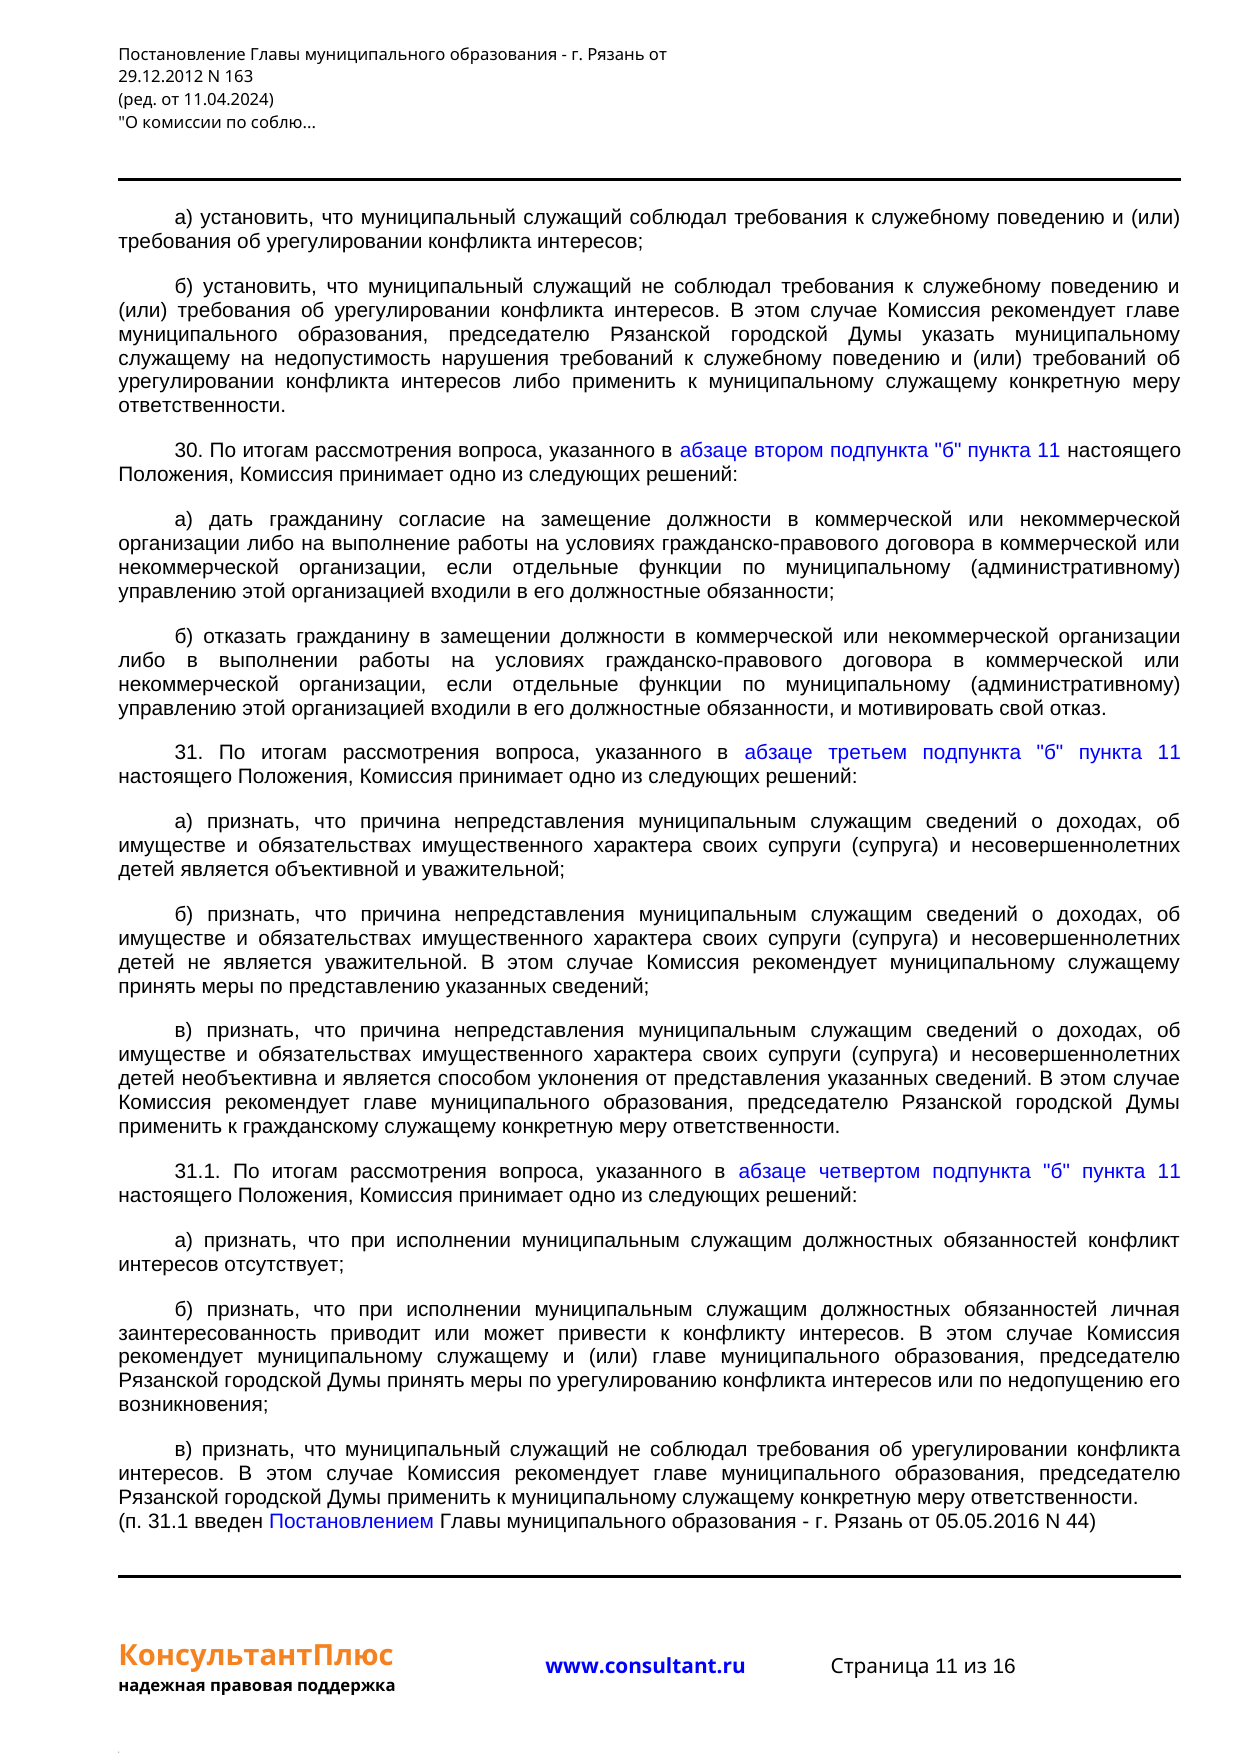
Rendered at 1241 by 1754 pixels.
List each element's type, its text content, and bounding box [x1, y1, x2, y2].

text а) признать, что при исполнении муниципальным служащим должностных обязанностей конфликт интересов отсутствует; [118, 1228, 1181, 1276]
text 31. По итогам рассмотрения вопроса, указанного в абзаце третьем подпункта "б" пункта 11 настоящего Положения, Комиссия принимает одно из следующих решений: [118, 740, 1181, 788]
text б) отказать гражданину в замещении должности в коммерческой или некоммерческой организации либо в выполнении работы на условиях гражданско-правового договора в коммерческой или некоммерческой организации, если отдельные функции по муниципальному (административному) управлению этой организацией входили в его должностные обязанности, и мотивировать свой отказ. [118, 623, 1181, 719]
text в) признать, что муниципальный служащий не соблюдал требования об урегулировании конфликта интересов. В этом случае Комиссия рекомендует главе муниципального образования, председателю Рязанской городской Думы применить к муниципальному служащему конкретную меру ответственности. [118, 1437, 1181, 1509]
text б) признать, что причина непредставления муниципальным служащим сведений о доходах, об имуществе и обязательствах имущественного характера своих супруги (супруга) и несовершеннолетних детей не является уважительной. В этом случае Комиссия рекомендует муниципальному служащему принять меры по представлению указанных сведений; [118, 902, 1181, 997]
text 31.1. По итогам рассмотрения вопроса, указанного в абзаце четвертом подпункта "б" пункта 11 настоящего Положения, Комиссия принимает одно из следующих решений: [118, 1159, 1181, 1207]
text (п. 31.1 введен Постановлением Главы муниципального образования - г. Рязань от 05.05.2016 N 44) [118, 1509, 1181, 1533]
text а) признать, что причина непредставления муниципальным служащим сведений о доходах, об имуществе и обязательствах имущественного характера своих супруги (супруга) и несовершеннолетних детей является объективной и уважительной; [118, 809, 1181, 881]
text а) дать гражданину согласие на замещение должности в коммерческой или некоммерческой организации либо на выполнение работы на условиях гражданско-правового договора в коммерческой или некоммерческой организации, если отдельные функции по муниципальному (административному) управлению этой организацией входили в его должностные обязанности; [118, 507, 1181, 603]
text 30. По итогам рассмотрения вопроса, указанного в абзаце втором подпункта "б" пункта 11 настоящего Положения, Комиссия принимает одно из следующих решений: [118, 438, 1181, 486]
text в) признать, что причина непредставления муниципальным служащим сведений о доходах, об имуществе и обязательствах имущественного характера своих супруги (супруга) и несовершеннолетних детей необъективна и является способом уклонения от представления указанных сведений. В этом случае Комиссия рекомендует главе муниципального образования, председателю Рязанской городской Думы применить к гражданскому служащему конкретную меру ответственности. [118, 1018, 1181, 1138]
text а) установить, что муниципальный служащий соблюдал требования к служебному поведению и (или) требования об урегулировании конфликта интересов; [118, 205, 1181, 253]
text б) признать, что при исполнении муниципальным служащим должностных обязанностей личная заинтересованность приводит или может привести к конфликту интересов. В этом случае Комиссия рекомендует муниципальному служащему и (или) главе муниципального образования, председателю Рязанской городской Думы принять меры по урегулированию конфликта интересов или по недопущению его возникновения; [118, 1296, 1181, 1416]
text б) установить, что муниципальный служащий не соблюдал требования к служебному поведению и (или) требования об урегулировании конфликта интересов. В этом случае Комиссия рекомендует главе муниципального образования, председателю Рязанской городской Думы указать муниципальному служащему на недопустимость нарушения требований к служебному поведению и (или) требований об урегулировании конфликта интересов либо применить к муниципальному служащему конкретную меру ответственности. [118, 273, 1181, 417]
